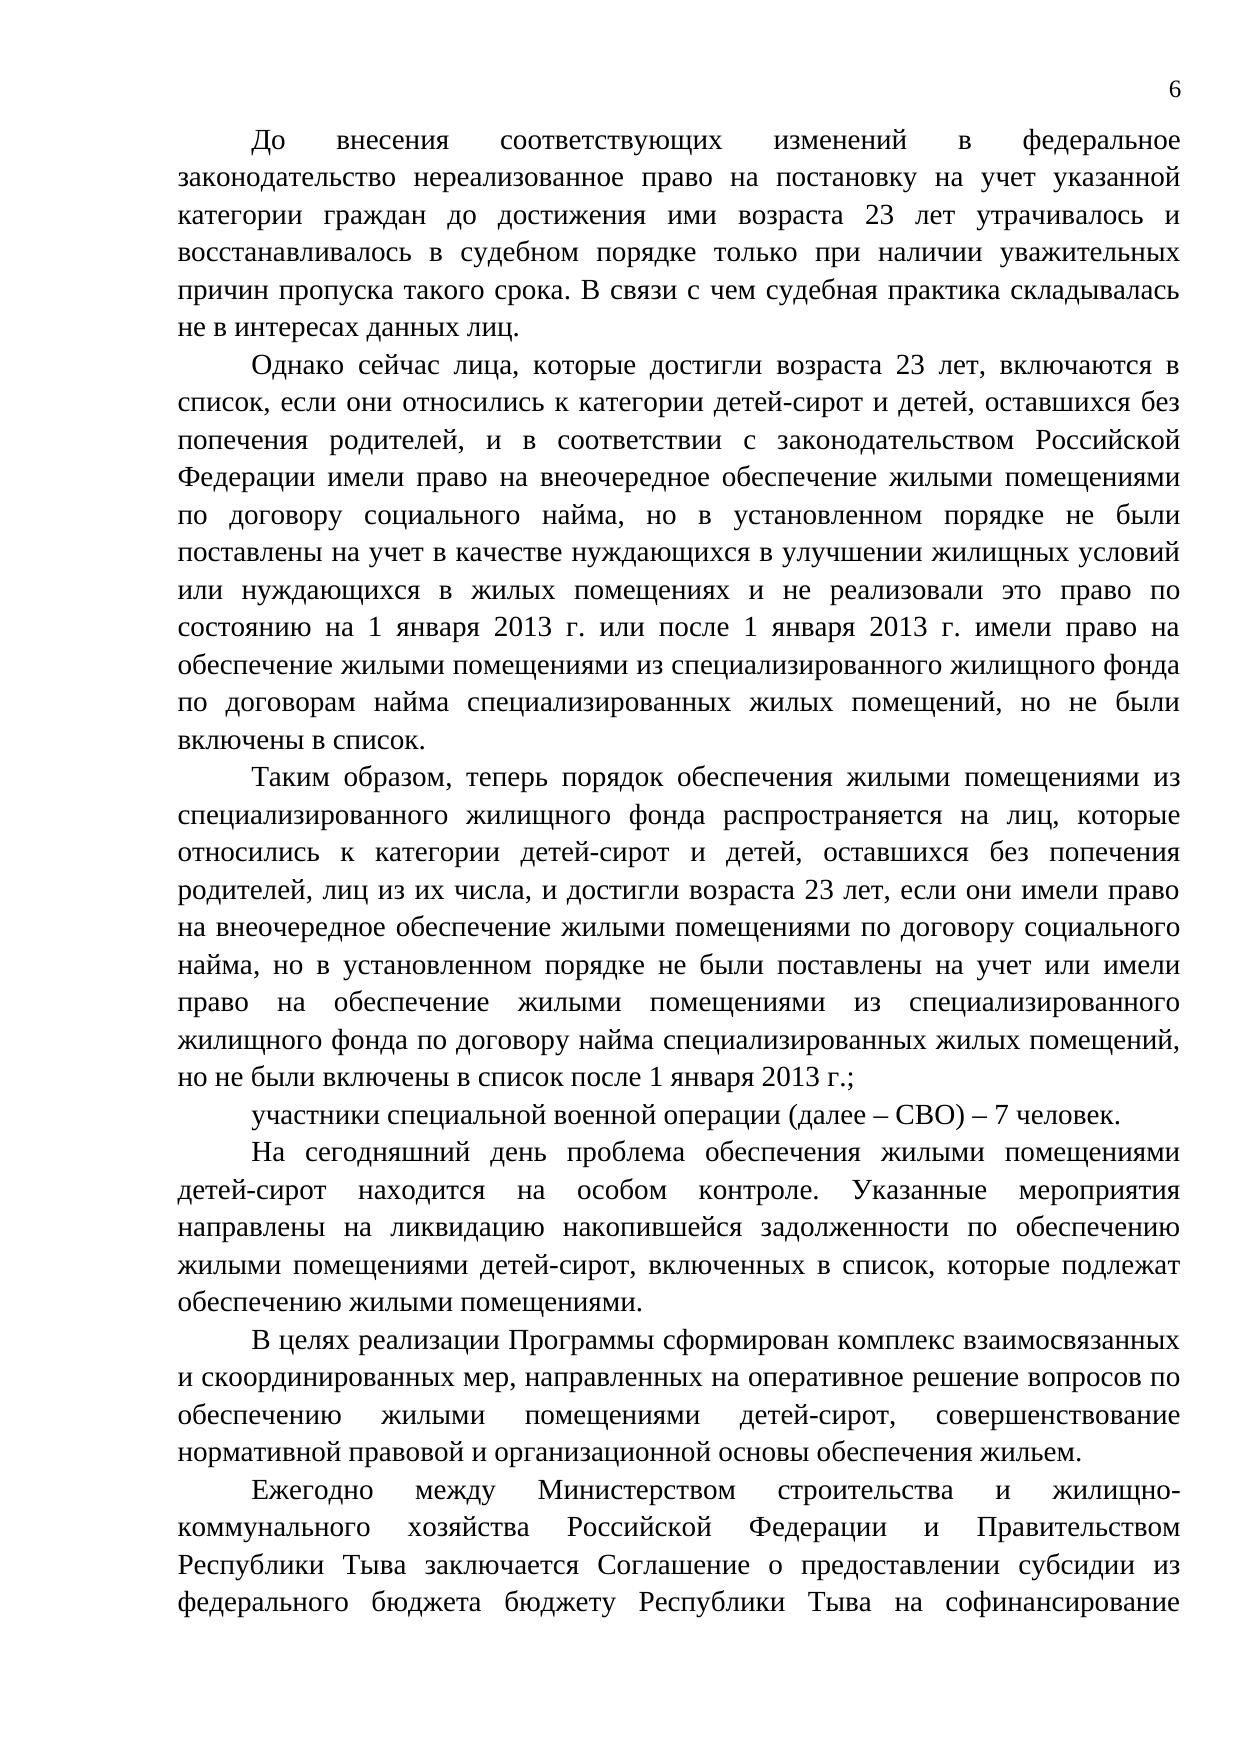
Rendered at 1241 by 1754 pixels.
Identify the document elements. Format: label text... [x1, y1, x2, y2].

text Однако сейчас лица, которые достигли возраста 23 лет, включаются в список, если они относились к категории детей-сирот и детей, оставшихся без попечения родителей, и в соответствии с законодательством Российской Федерации имели право на внеочередное обеспечение жилыми помещениями по договору социального найма, но в установленном порядке не были поставлены на учет в качестве нуждающихся в улучшении жилищных условий или нуждающихся в жилых помещениях и не реализовали это право по состоянию на 1 января 2013 г. или после 1 января 2013 г. имели право на обеспечение жилыми помещениями из специализированного жилищного фонда по договорам найма специализированных жилых помещений, но не были включены в список. [177, 343, 1181, 756]
text Таким образом, теперь порядок обеспечения жилыми помещениями из специализированного жилищного фонда распространяется на лиц, которые относились к категории детей-сирот и детей, оставшихся без попечения родителей, лиц из их числа, и достигли возраста 23 лет, если они имели право на внеочередное обеспечение жилыми помещениями по договору социального найма, но в установленном порядке не были поставлены на учет или имели право на обеспечение жилыми помещениями из специализированного жилищного фонда по договору найма специализированных жилых помещений, но не были включены в список после 1 января 2013 г.; [177, 756, 1181, 1093]
text В целях реализации Программы сформирован комплекс взаимосвязанных и скоординированных мер, направленных на оперативное решение вопросов по обеспечению жилыми помещениями детей-сирот, совершенствование нормативной правовой и организационной основы обеспечения жильем. [177, 1318, 1181, 1468]
text На сегодняшний день проблема обеспечения жилыми помещениями детей-сирот находится на особом контроле. Указанные мероприятия направлены на ликвидацию накопившейся задолженности по обеспечению жилыми помещениями детей-сирот, включенных в список, которые подлежат обеспечению жилыми помещениями. [177, 1131, 1181, 1318]
text До внесения соответствующих изменений в федеральное законодательство нереализованное право на постановку на учет указанной категории граждан до достижения ими возраста 23 лет утрачивалось и восстанавливалось в судебном порядке только при наличии уважительных причин пропуска такого срока. В связи с чем судебная практика складывалась не в интересах данных лиц. [177, 118, 1181, 343]
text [177, 1468, 1181, 1618]
text участники специальной военной операции (далее – СВО) – 7 человек. [177, 1093, 1181, 1131]
